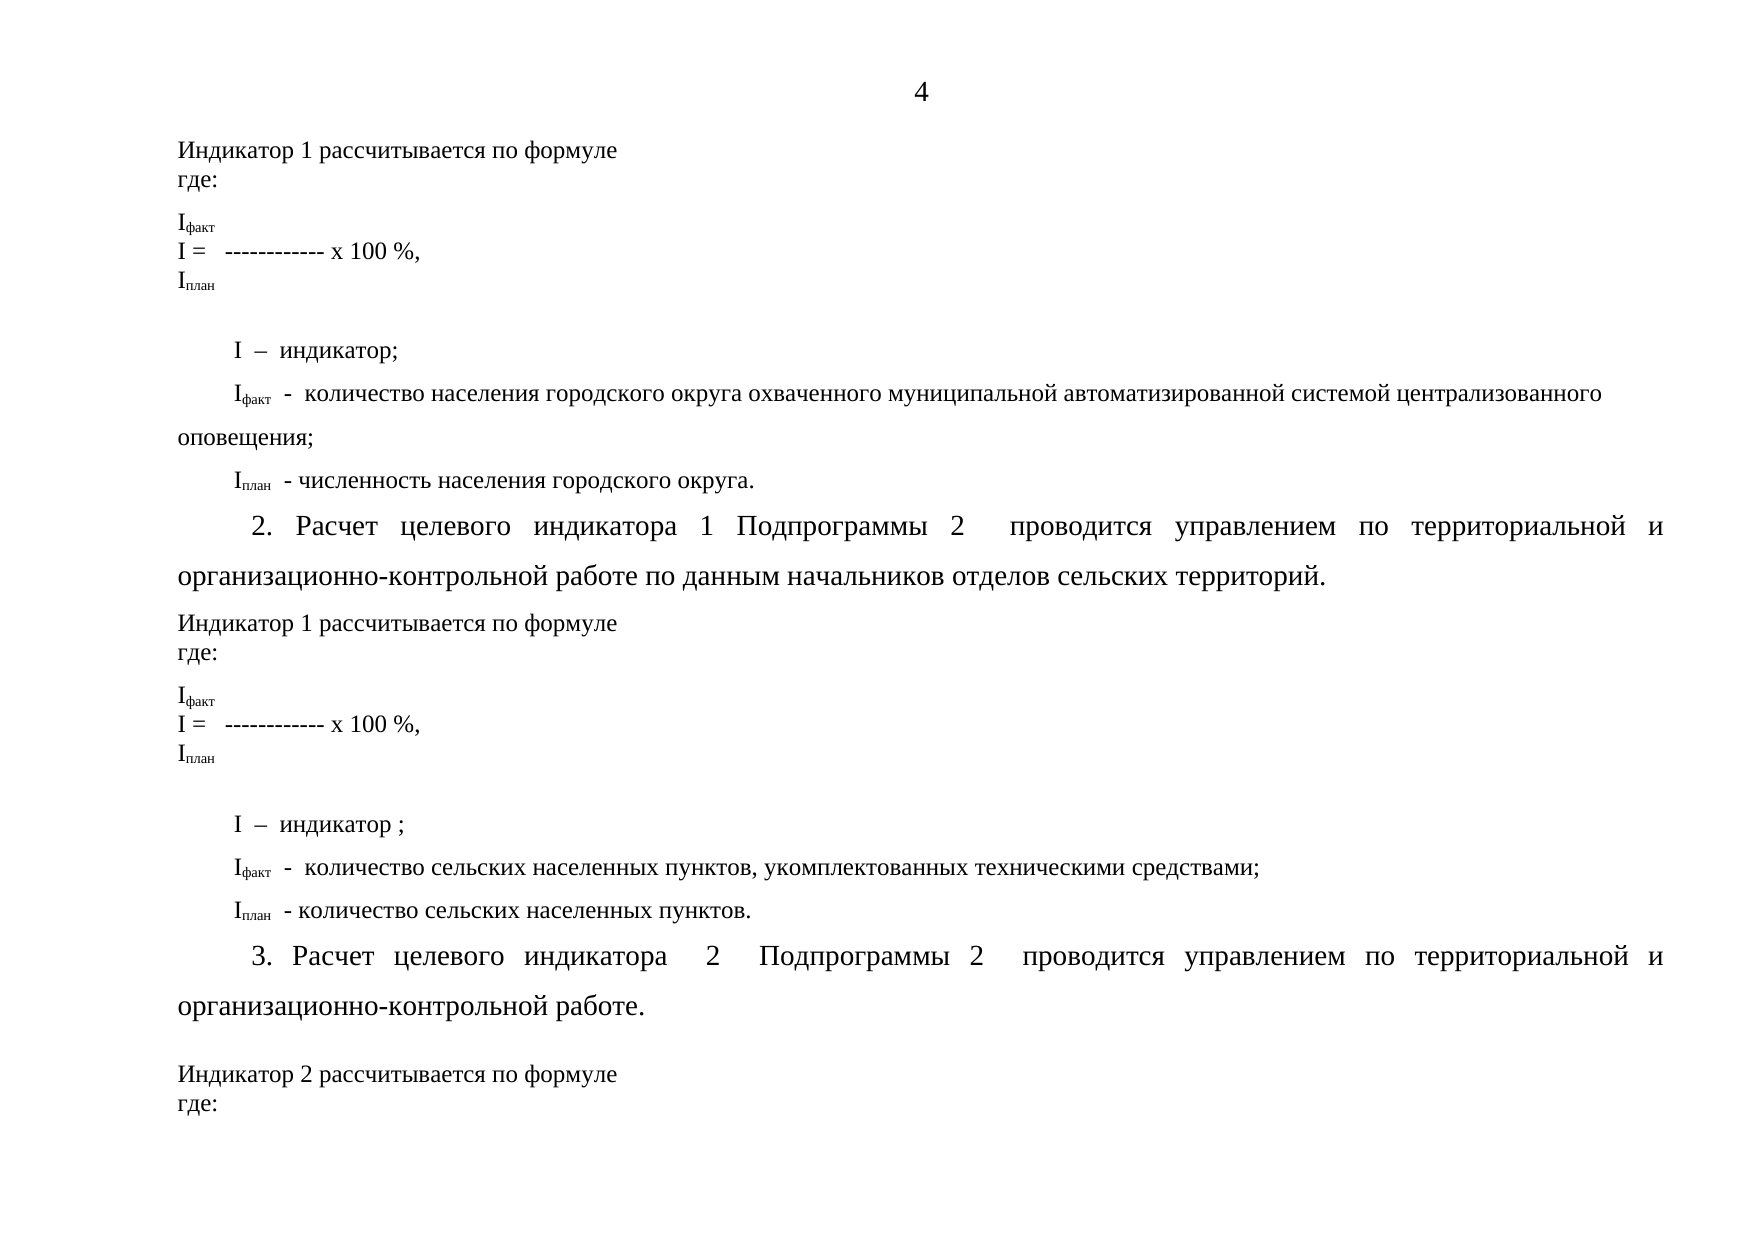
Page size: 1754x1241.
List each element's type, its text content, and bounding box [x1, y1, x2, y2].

text Iфакт - количество сельских населенных пунктов, укомплектованных техническими средствами; [177, 852, 1665, 881]
text 3. Расчет целевого индикатора 2 Подпрограммы 2 проводится управлением по территориальной и организационно-контрольной работе. [177, 938, 1665, 1022]
text I = ------------ х 100 %, [177, 709, 1665, 738]
text где: [177, 637, 1665, 666]
text I – индикатор ; [177, 809, 1665, 837]
text Iплан - количество сельских населенных пунктов. [177, 895, 1665, 924]
text Iплан [177, 738, 1665, 767]
text где: [177, 164, 1665, 193]
text Iфакт [177, 680, 1665, 709]
text Индикатор 1 рассчитывается по формуле [177, 608, 1665, 637]
text Iфакт [177, 207, 1665, 236]
text Индикатор 1 рассчитывается по формуле [177, 135, 1665, 164]
text I = ------------ х 100 %, [177, 236, 1665, 265]
text Iплан - численность населения городского округа. [177, 465, 1665, 493]
text где: [177, 1088, 1665, 1117]
text Iплан [177, 265, 1665, 293]
text Индикатор 2 рассчитывается по формуле [177, 1059, 1665, 1088]
text 2. Расчет целевого индикатора 1 Подпрограммы 2 проводится управлением по территориальной и организационно-контрольной работе по данным начальников отделов сельских территорий. [177, 508, 1665, 592]
text I – индикатор; [177, 335, 1665, 364]
text Iфакт - количество населения городского округа охваченного муниципальной автоматизированной системой централизованного оповещения; [177, 378, 1665, 450]
